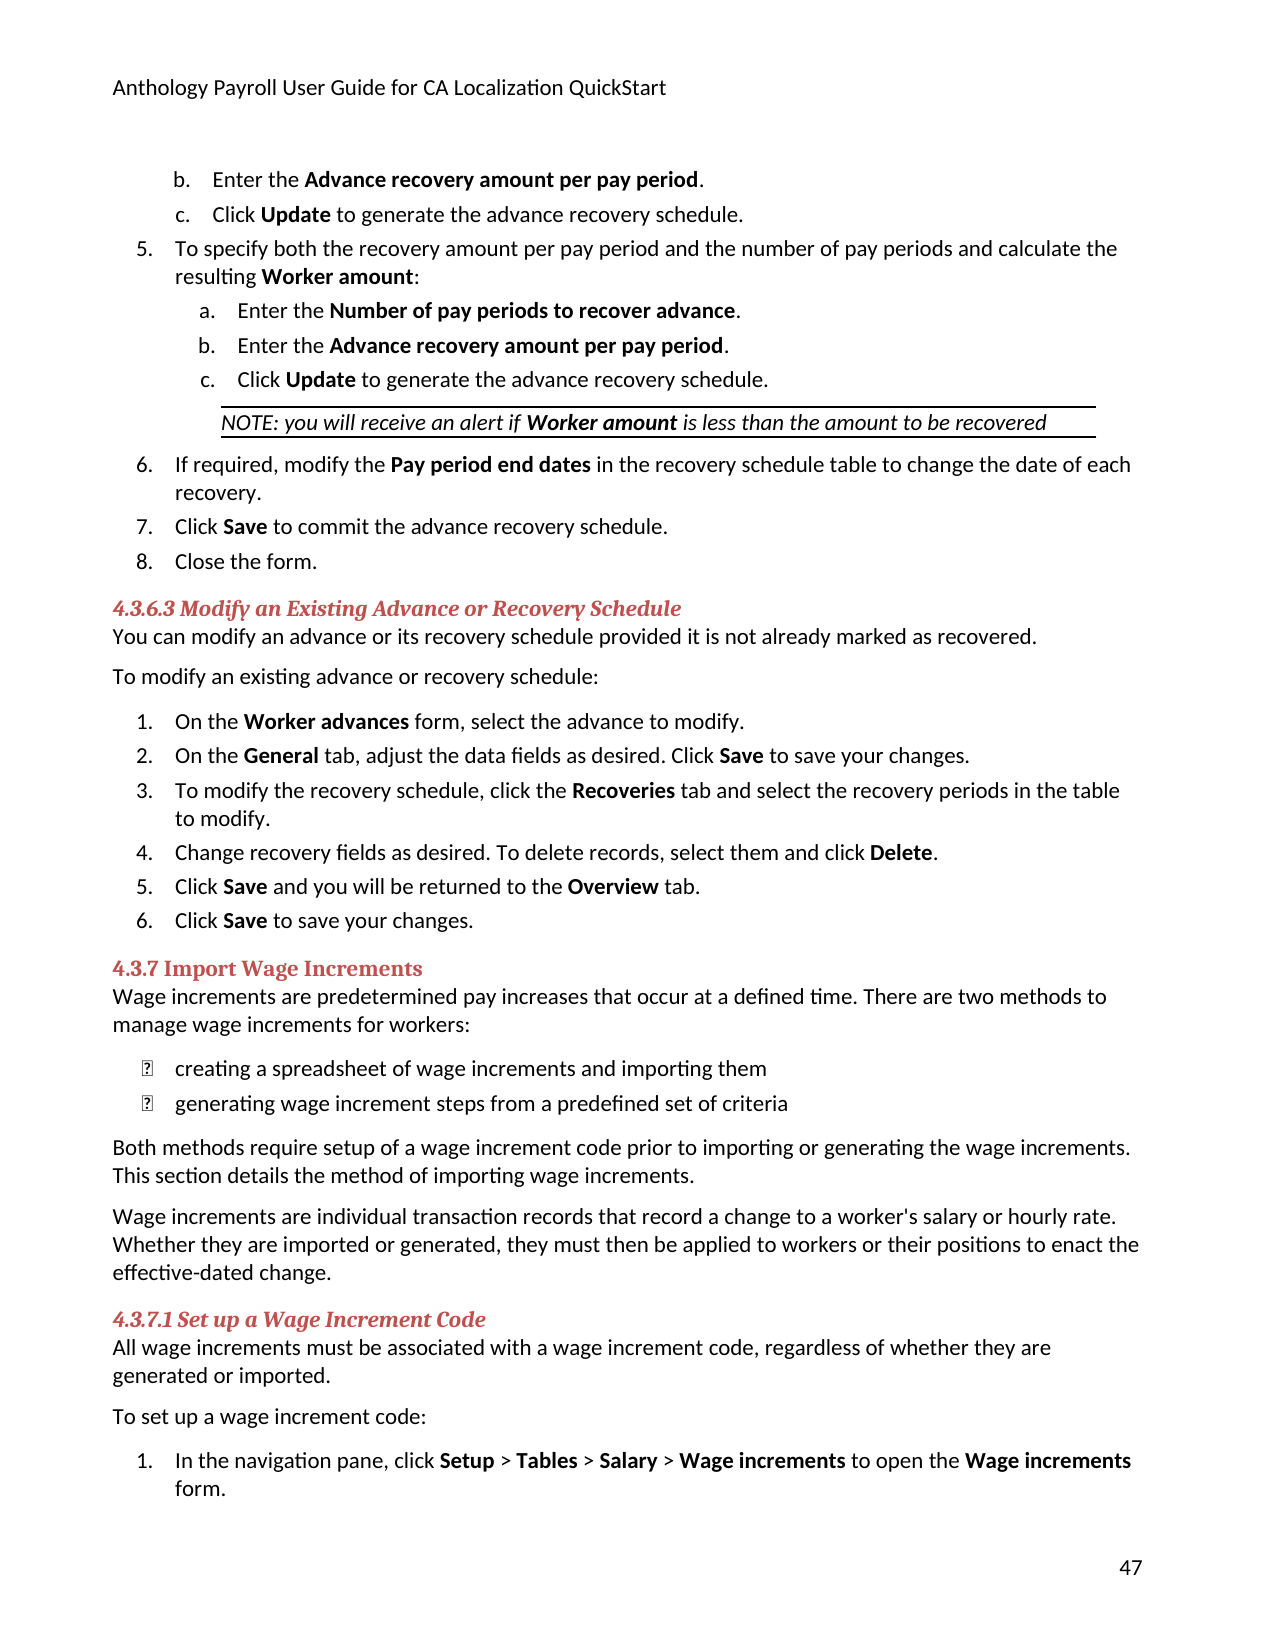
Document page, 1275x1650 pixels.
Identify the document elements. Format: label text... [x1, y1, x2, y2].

list Change recovery fields as desired. To delete records, select them and click Delete. [153, 838, 1142, 866]
list Enter the Advance recovery amount per pay period. [216, 331, 1142, 359]
text All wage increments must be associated with a wage increment code, regardless of whether they are generated or imported. [112, 1333, 1142, 1389]
list Click Save to commit the advance recovery schedule. [153, 512, 1142, 541]
list Click Update to generate the advance recovery schedule. [216, 365, 1142, 393]
text NOTE: you will receive an alert if Worker amount is less than the amount to be recovered [221, 408, 1096, 436]
list On the General tab, adjust the data fields as desired. Click Save to save your changes. [153, 741, 1142, 769]
text Wage increments are predetermined pay increases that occur at a defined time. There are two methods to manage wage increments for workers: [112, 982, 1142, 1038]
list To modify the recovery schedule, click the Recoveries tab and select the recovery periods in the table to modify. [153, 776, 1142, 832]
text Both methods require setup of a wage increment code prior to importing or generating the wage increments. This section details the method of importing wage increments. [112, 1133, 1142, 1189]
list Close the form. [153, 547, 1142, 575]
list generating wage increment steps from a predefined set of criteria [153, 1089, 1142, 1117]
list To specify both the recovery amount per pay period and the number of pay periods and calculate the resulting Worker amount: [153, 234, 1142, 290]
subtitle 4.3.7 Import Wage Increments [112, 955, 1142, 982]
list If required, modify the Pay period end dates in the recovery schedule table to change the date of each recovery. [153, 450, 1142, 506]
text To set up a wage increment code: [112, 1402, 1142, 1430]
subtitle 4.3.6.3 Modify an Existing Advance or Recovery Schedule [112, 596, 1142, 622]
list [191, 200, 1142, 228]
text To modify an existing advance or recovery schedule: [112, 662, 1142, 691]
list Click Save and you will be returned to the Overview tab. [153, 872, 1142, 900]
list On the Worker advances form, select the advance to modify. [153, 707, 1142, 735]
list Enter the Advance recovery amount per pay period. [191, 166, 1142, 194]
list Click Save to save your changes. [153, 907, 1142, 934]
list creating a spreadsheet of wage increments and importing them [153, 1054, 1142, 1082]
text You can modify an advance or its recovery schedule provided it is not already marked as recovered. [112, 622, 1142, 650]
text Wage increments are individual transaction records that record a change to a worker's salary or hourly rate. Whether they are imported or generated, they must then be applied to workers or their positions to enact the effective-dated change. [112, 1202, 1142, 1286]
list In the navigation pane, click Setup > Tables > Salary > Wage increments to open the Wage increments form. [153, 1446, 1142, 1502]
subtitle 4.3.7.1 Set up a Wage Increment Code [112, 1307, 1142, 1333]
list Enter the Number of pay periods to recover advance. [216, 296, 1142, 324]
